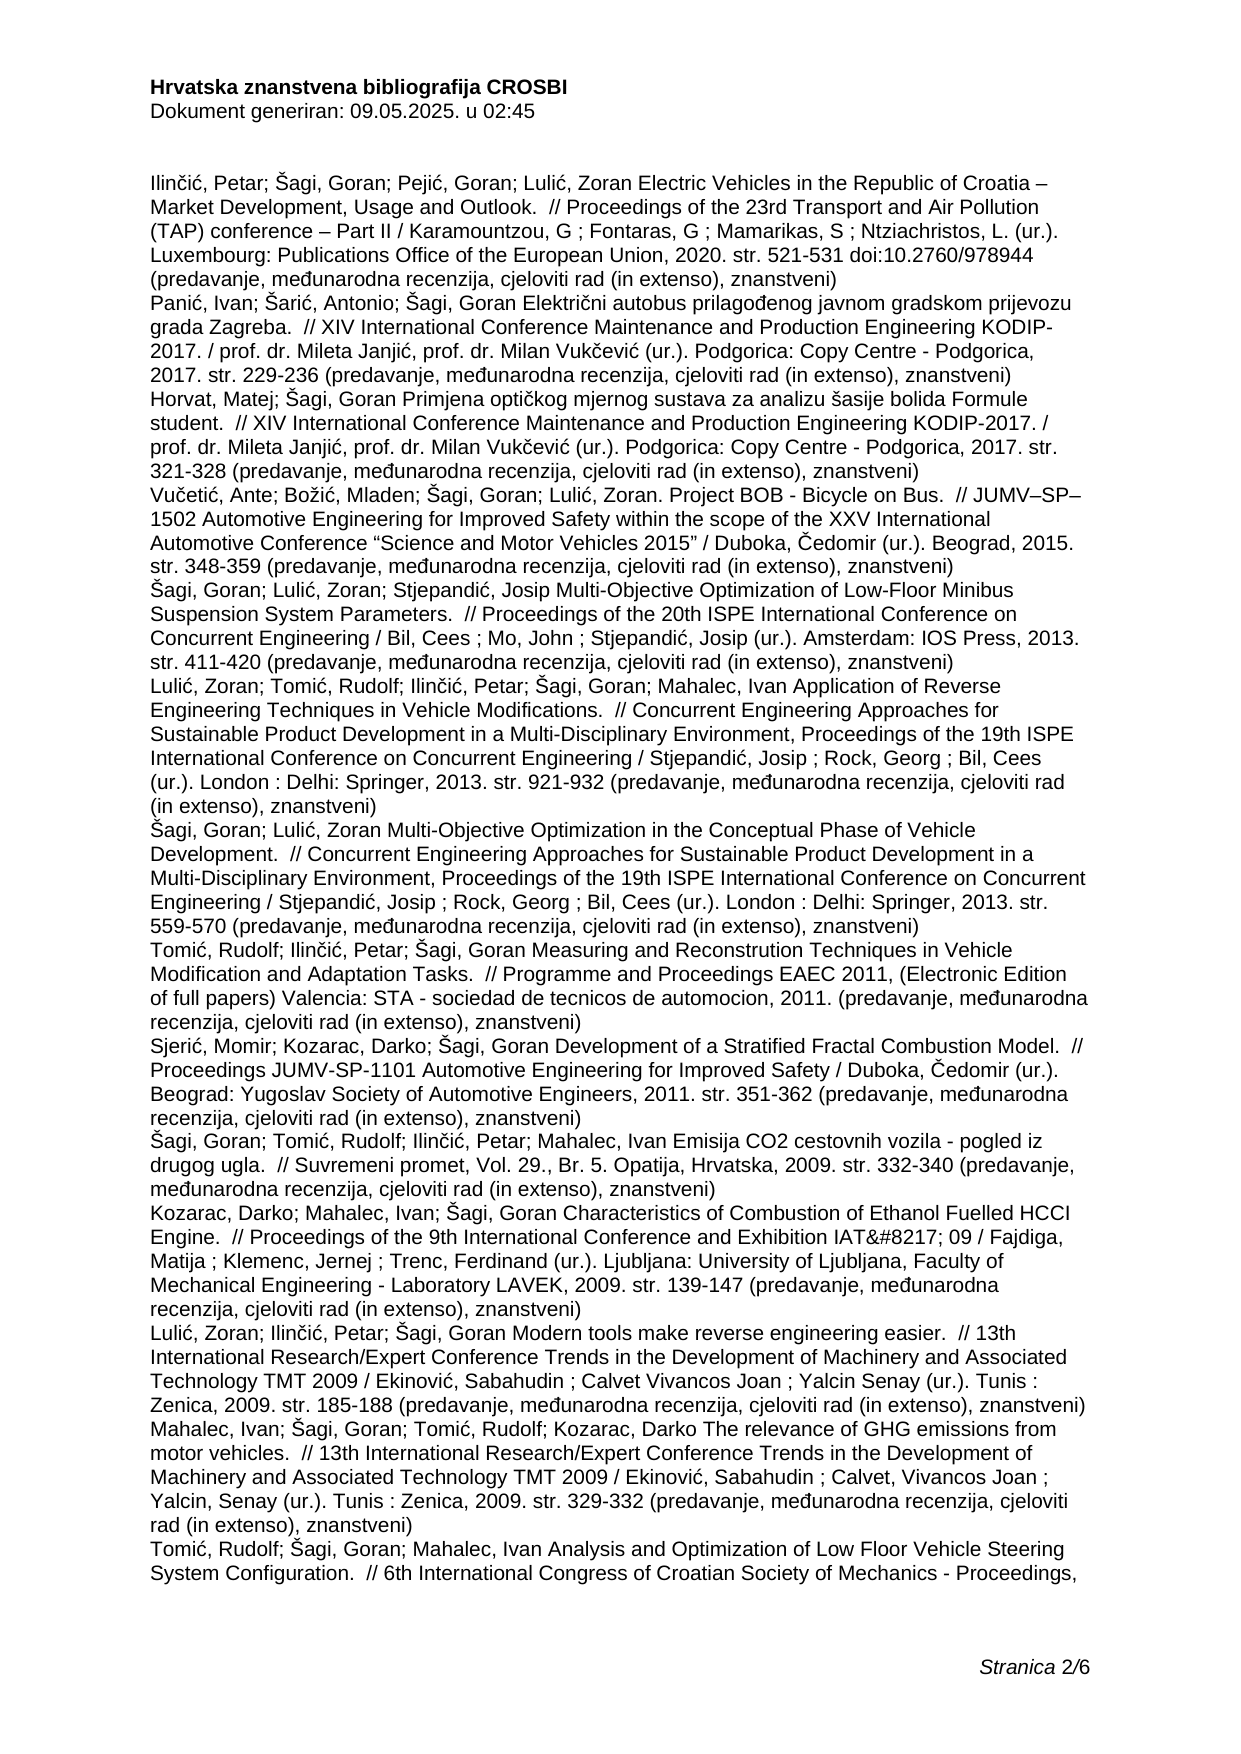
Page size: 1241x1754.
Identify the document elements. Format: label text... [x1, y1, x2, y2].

text Šagi, Goran; Tomić, Rudolf; Ilinčić, Petar; Mahalec, Ivan [150, 1129, 1090, 1201]
text Sjerić, Momir; Kozarac, Darko; Šagi, Goran [150, 1033, 1090, 1129]
text Lulić, Zoran; Ilinčić, Petar; Šagi, Goran [150, 1321, 1090, 1417]
text Mahalec, Ivan; Šagi, Goran; Tomić, Rudolf; Kozarac, Darko [150, 1417, 1090, 1537]
text Tomić, Rudolf; Ilinčić, Petar; Šagi, Goran [150, 938, 1090, 1033]
text Ilinčić, Petar; Šagi, Goran; Pejić, Goran; Lulić, Zoran [150, 171, 1090, 291]
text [150, 1537, 1090, 1584]
text Šagi, Goran; Lulić, Zoran; Stjepandić, Josip [150, 578, 1090, 674]
text Šagi, Goran; Lulić, Zoran [150, 818, 1090, 938]
text Lulić, Zoran; Tomić, Rudolf; Ilinčić, Petar; Šagi, Goran; Mahalec, Ivan [150, 674, 1090, 818]
text Horvat, Matej; Šagi, Goran [150, 387, 1090, 482]
text Vučetić, Ante; Božić, Mladen; Šagi, Goran; Lulić, Zoran. [150, 482, 1090, 578]
text Kozarac, Darko; Mahalec, Ivan; Šagi, Goran [150, 1201, 1090, 1321]
text Panić, Ivan; Šarić, Antonio; Šagi, Goran [150, 291, 1090, 387]
